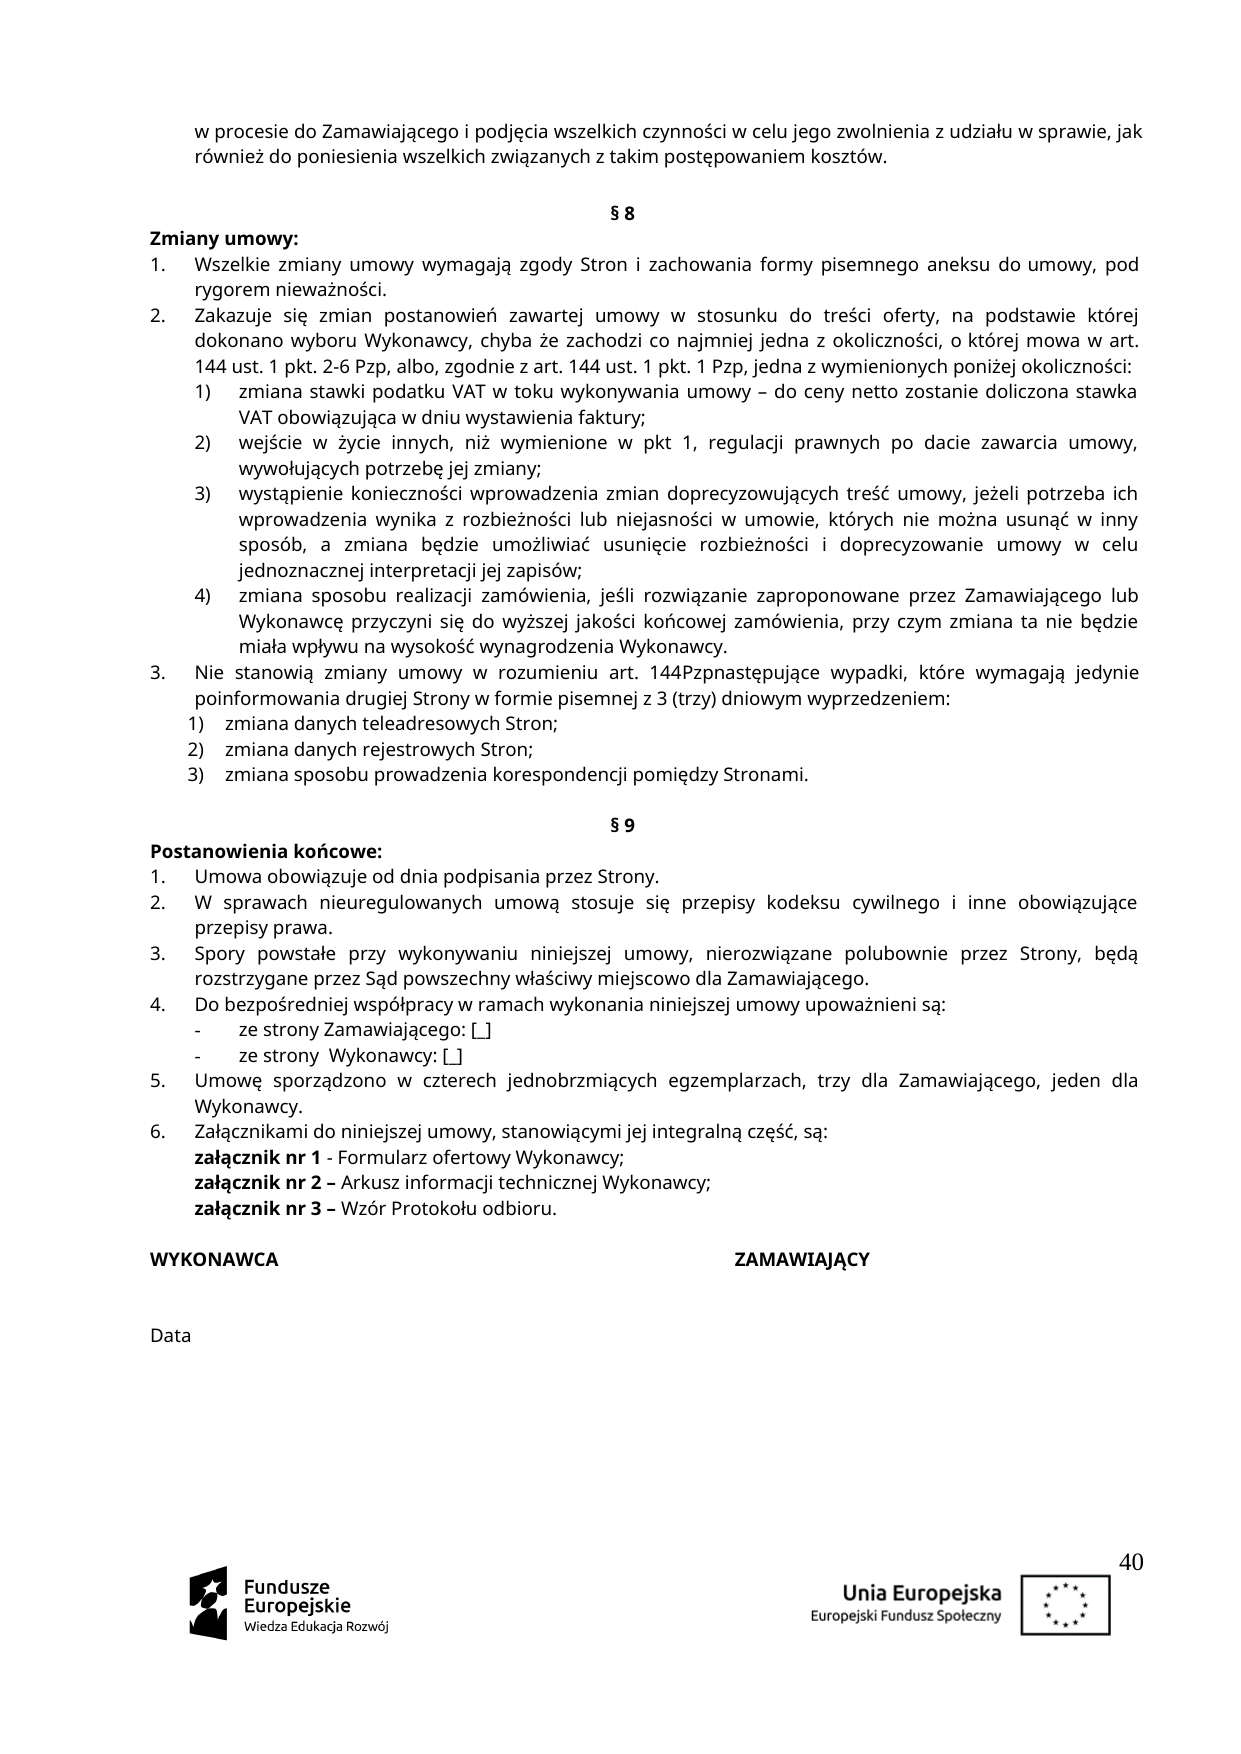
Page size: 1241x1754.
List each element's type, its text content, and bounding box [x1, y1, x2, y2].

list W sprawach nieuregulowanych umową stosuje się przepisy kodeksu cywilnego i inne obowiązujące przepisy prawa. [150, 889, 1139, 940]
text § 9 [150, 812, 1095, 838]
list Umowa obowiązuje od dnia podpisania przez Strony. [150, 863, 1139, 889]
list zmiana danych teleadresowych Stron; [187, 710, 1139, 736]
list Nie stanowią zmiany umowy w rozumieniu art. 144Pzpnastępujące wypadki, które wymagają jedynie poinformowania drugiej Strony w formie pisemnej z 3 (trzy) dniowym wyprzedzeniem: [150, 659, 1139, 710]
list wejście w życie innych, niż wymienione w pkt 1, regulacji prawnych po dacie zawarcia umowy, wywołujących potrzebę jej zmiany; [194, 429, 1139, 481]
text WYKONAWCA ZAMAWIAJĄCY [150, 1246, 1139, 1272]
text załącznik nr 2 – Arkusz informacji technicznej Wykonawcy; [194, 1170, 1139, 1195]
list Spory powstałe przy wykonywaniu niniejszej umowy, nierozwiązane polubownie przez Strony, będą rozstrzygane przez Sąd powszechny właściwy miejscowo dla Zamawiającego. [150, 940, 1139, 991]
list Do bezpośredniej współpracy w ramach wykonania niniejszej umowy upoważnieni są: [150, 991, 1139, 1017]
text Postanowienia końcowe: [150, 838, 1139, 863]
list wystąpienie konieczności wprowadzenia zmian doprecyzowujących treść umowy, jeżeli potrzeba ich wprowadzenia wynika z rozbieżności lub niejasności w umowie, których nie można usunąć w inny sposób, a zmiana będzie umożliwiać usunięcie rozbieżności i doprecyzowanie umowy w celu jednoznacznej interpretacji jej zapisów; [194, 481, 1139, 583]
picture [174, 1548, 403, 1655]
list zmiana stawki podatku VAT w toku wykonywania umowy – do ceny netto zostanie doliczona stawka VAT obowiązująca w dniu wystawienia faktury; [194, 378, 1139, 429]
list zmiana sposobu prowadzenia korespondencji pomiędzy Stronami. [187, 761, 1139, 787]
list zmiana sposobu realizacji zamówienia, jeśli rozwiązanie zaproponowane przez Zamawiającego lub Wykonawcę przyczyni się do wyższej jakości końcowej zamówienia, przy czym zmiana ta nie będzie miała wpływu na wysokość wynagrodzenia Wykonawcy. [194, 583, 1139, 659]
picture [803, 1546, 1120, 1655]
list Zakazuje się zmian postanowień zawartej umowy w stosunku do treści oferty, na podstawie której dokonano wyboru Wykonawcy, chyba że zachodzi co najmniej jedna z okoliczności, o której mowa w art. 144 ust. 1 pkt. 2-6 Pzp, albo, zgodnie z art. 144 ust. 1 pkt. 1 Pzp, jedna z wymienionych poniżej okoliczności: [150, 302, 1139, 378]
list ze strony Wykonawcy: [_] [194, 1042, 1139, 1068]
text załącznik nr 3 – Wzór Protokołu odbioru. [194, 1195, 1139, 1221]
list Załącznikami do niniejszej umowy, stanowiącymi jej integralną część, są: [150, 1119, 1139, 1144]
list Wszelkie zmiany umowy wymagają zgody Stron i zachowania formy pisemnego aneksu do umowy, pod rygorem nieważności. [150, 251, 1139, 302]
list zmiana danych rejestrowych Stron; [187, 736, 1139, 761]
text § 8 [150, 200, 1095, 225]
text Zmiany umowy: [150, 225, 1139, 251]
list Umowę sporządzono w czterech jednobrzmiących egzemplarzach, trzy dla Zamawiającego, jeden dla Wykonawcy. [150, 1068, 1139, 1119]
list ze strony Zamawiającego: [_] [194, 1017, 1139, 1042]
text załącznik nr 1 - Formularz ofertowy Wykonawcy; [194, 1144, 1139, 1170]
text Data [150, 1323, 1139, 1348]
